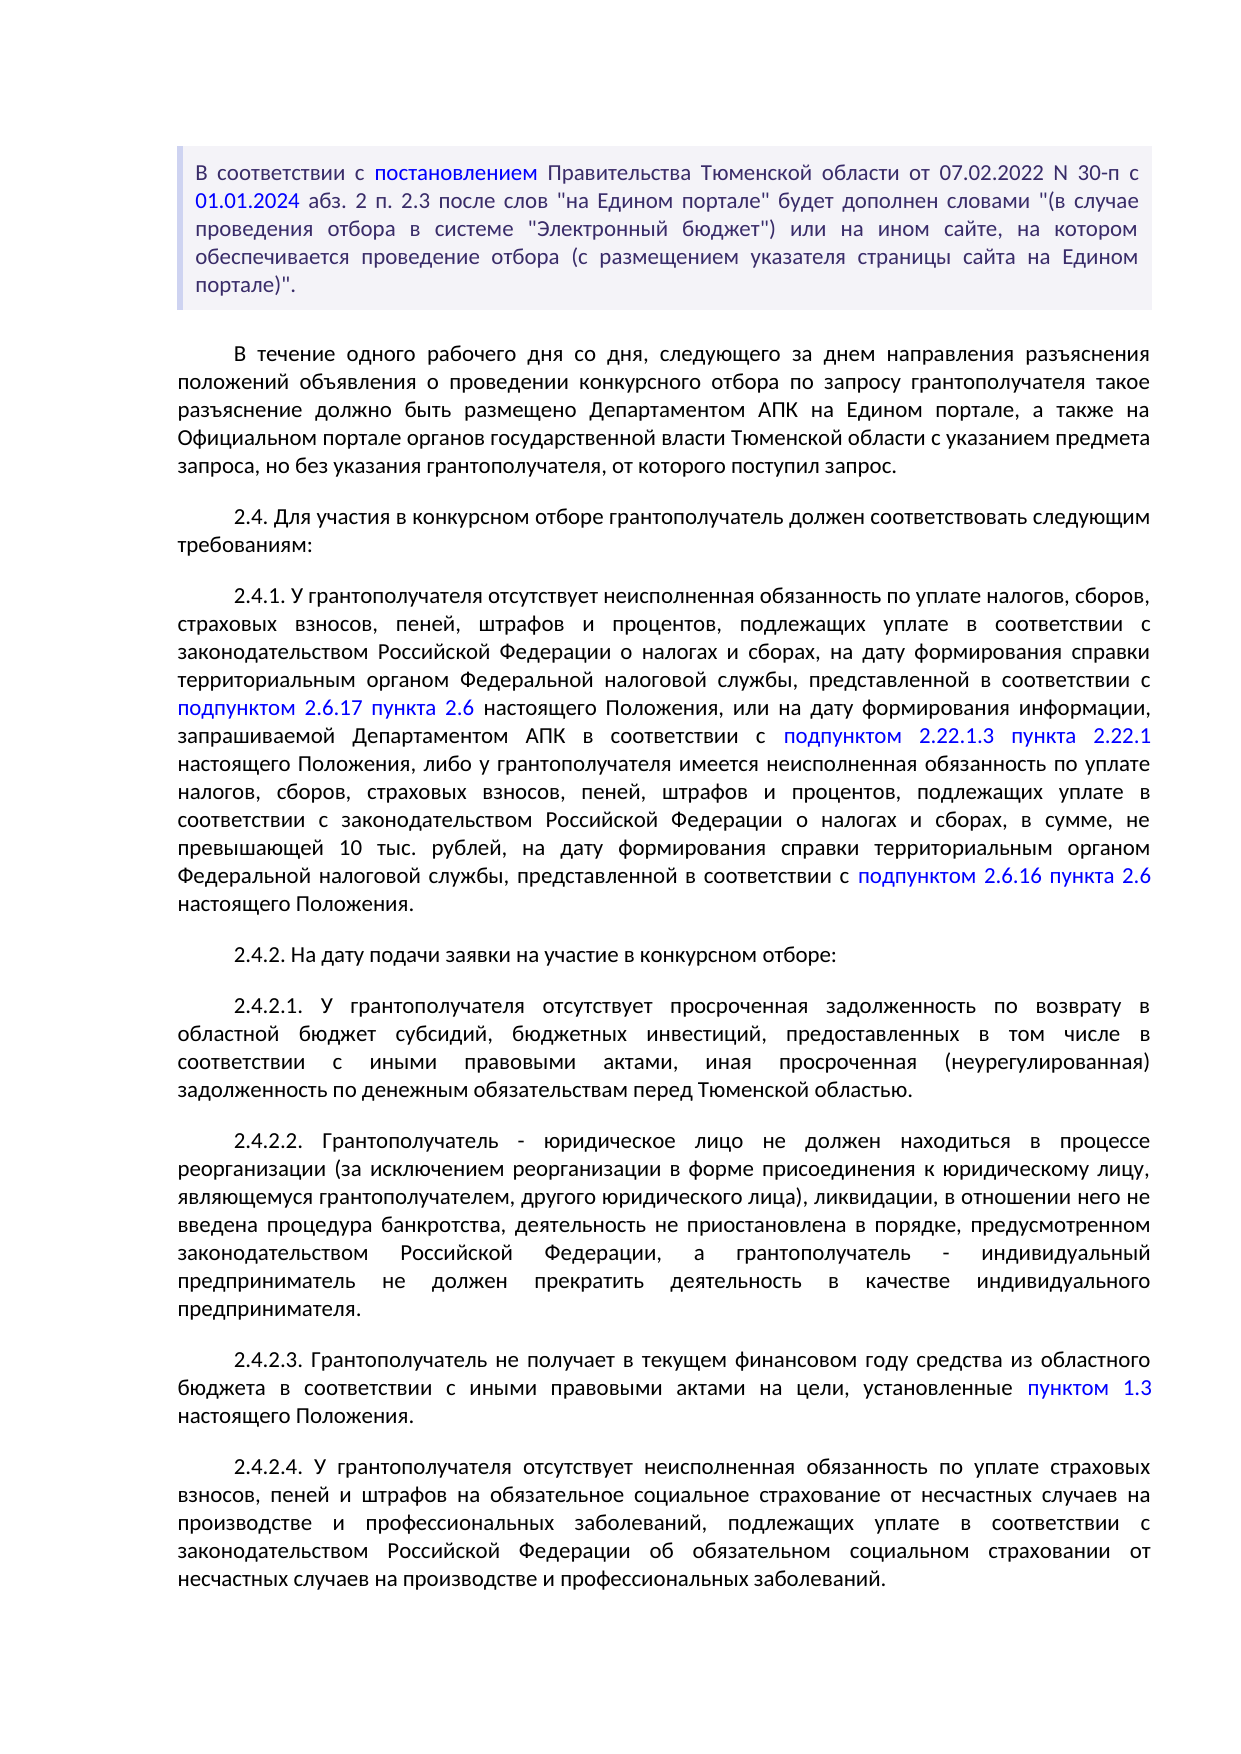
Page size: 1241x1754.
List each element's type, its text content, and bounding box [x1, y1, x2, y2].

text 2.4.2.2. Грантополучатель - юридическое лицо не должен находиться в процессе реорганизации (за исключением реорганизации в форме присоединения к юридическому лицу, являющемуся грантополучателем, другого юридического лица), ликвидации, в отношении него не введена процедура банкротства, деятельность не приостановлена в порядке, предусмотренном законодательством Российской Федерации, а грантополучатель - индивидуальный предприниматель не должен прекратить деятельность в качестве индивидуального предпринимателя. [177, 1126, 1152, 1322]
text 2.4.2.4. У грантополучателя отсутствует неисполненная обязанность по уплате страховых взносов, пеней и штрафов на обязательное социальное страхование от несчастных случаев на производстве и профессиональных заболеваний, подлежащих уплате в соответствии с законодательством Российской Федерации об обязательном социальном страховании от несчастных случаев на производстве и профессиональных заболеваний. [177, 1452, 1152, 1592]
text 2.4. Для участия в конкурсном отборе грантополучатель должен соответствовать следующим требованиям: [177, 502, 1152, 558]
text 2.4.1. У грантополучателя отсутствует неисполненная обязанность по уплате налогов, сборов, страховых взносов, пеней, штрафов и процентов, подлежащих уплате в соответствии с законодательством Российской Федерации о налогах и сборах, на дату формирования справки территориальным органом Федеральной налоговой службы, представленной в соответствии с подпунктом 2.6.17 пункта 2.6 настоящего Положения, или на дату формирования информации, запрашиваемой Департаментом АПК в соответствии с подпунктом 2.22.1.3 пункта 2.22.1 настоящего Положения, либо у грантополучателя имеется неисполненная обязанность по уплате налогов, сборов, страховых взносов, пеней, штрафов и процентов, подлежащих уплате в соответствии с законодательством Российской Федерации о налогах и сборах, в сумме, не превышающей 10 тыс. рублей, на дату формирования справки территориальным органом Федеральной налоговой службы, представленной в соответствии с подпунктом 2.6.16 пункта 2.6 настоящего Положения. [177, 581, 1152, 917]
text 2.4.2. На дату подачи заявки на участие в конкурсном отборе: [177, 940, 1152, 968]
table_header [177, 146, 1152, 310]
text В течение одного рабочего дня со дня, следующего за днем направления разъяснения положений объявления о проведении конкурсного отбора по запросу грантополучателя такое разъяснение должно быть размещено Департаментом АПК на Едином портале, а также на Официальном портале органов государственной власти Тюменской области с указанием предмета запроса, но без указания грантополучателя, от которого поступил запрос. [177, 339, 1152, 479]
text 2.4.2.1. У грантополучателя отсутствует просроченная задолженность по возврату в областной бюджет субсидий, бюджетных инвестиций, предоставленных в том числе в соответствии с иными правовыми актами, иная просроченная (неурегулированная) задолженность по денежным обязательствам перед Тюменской областью. [177, 991, 1152, 1103]
text 2.4.2.3. Грантополучатель не получает в текущем финансовом году средства из областного бюджета в соответствии с иными правовыми актами на цели, установленные пунктом 1.3 настоящего Положения. [177, 1345, 1152, 1429]
